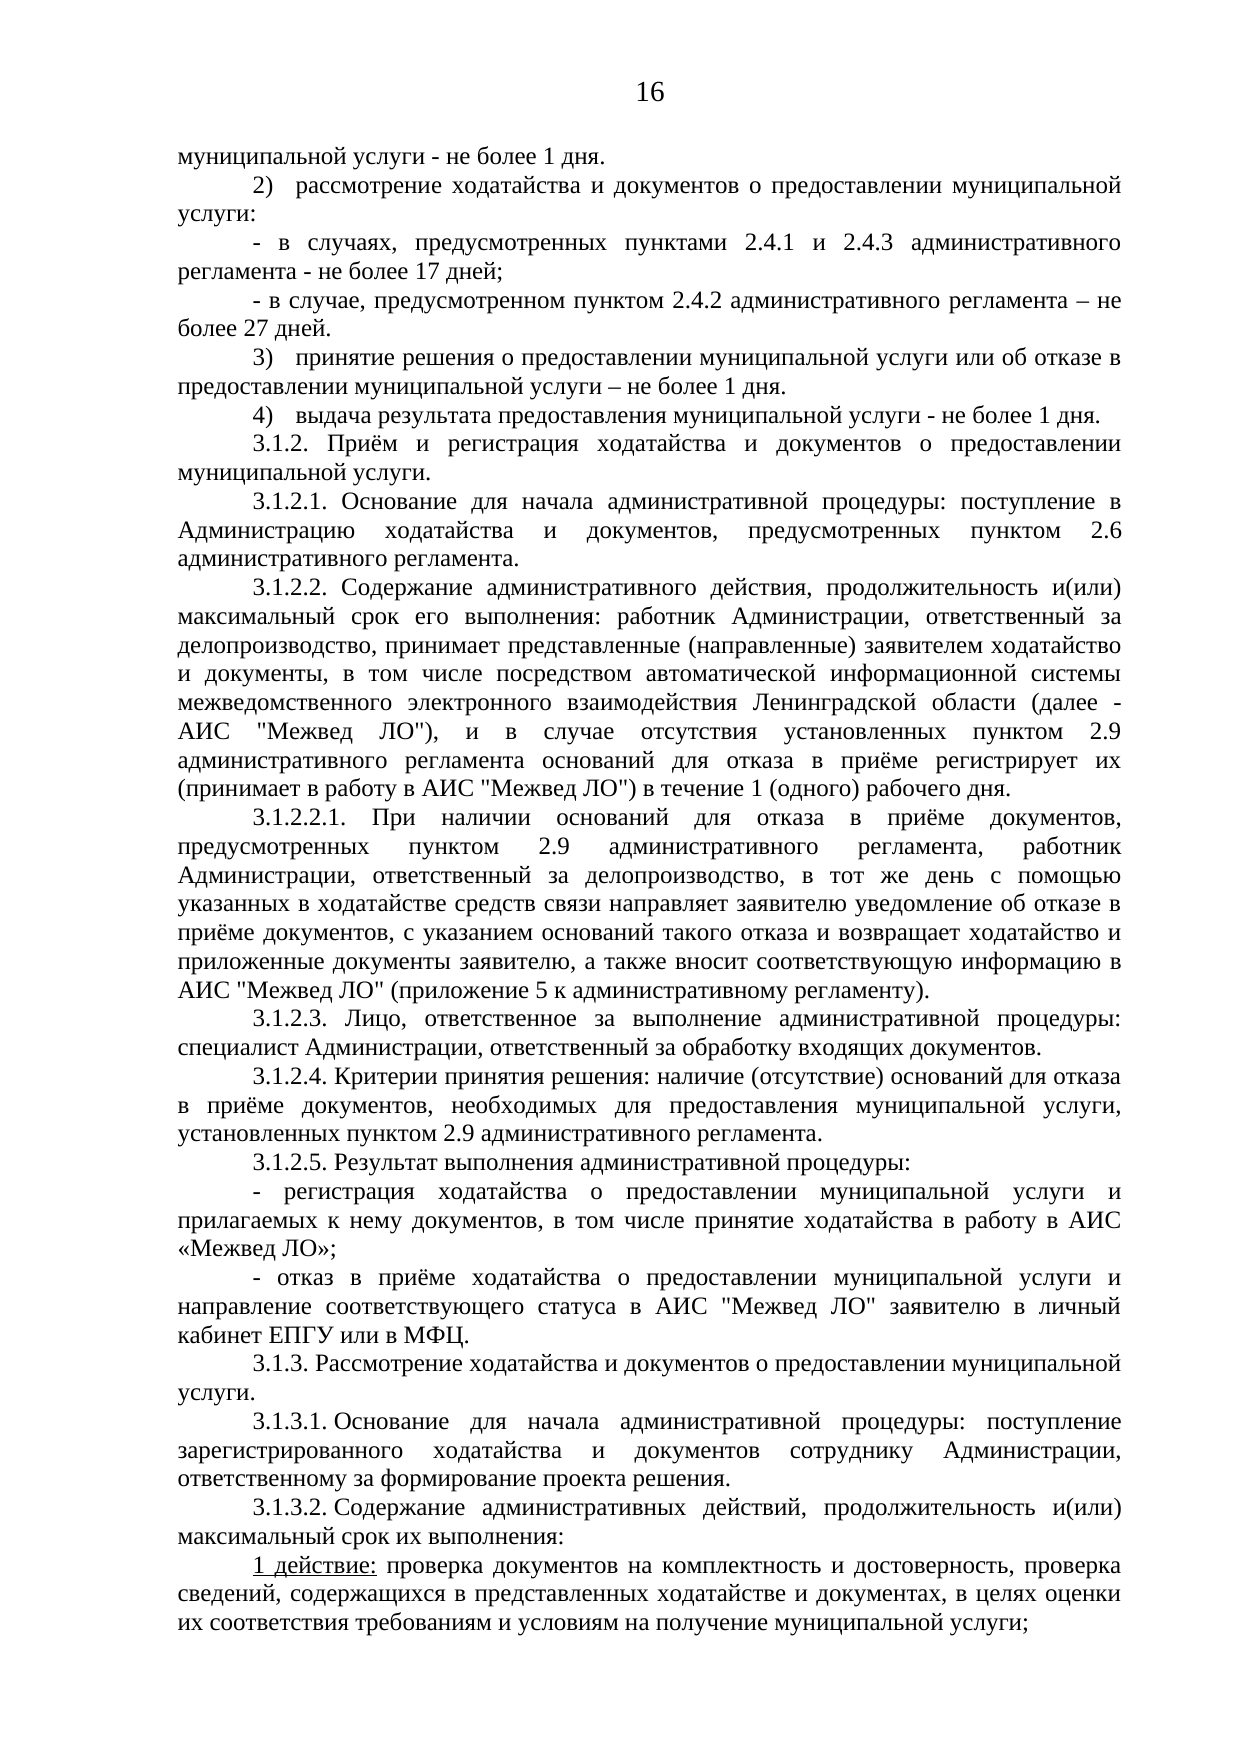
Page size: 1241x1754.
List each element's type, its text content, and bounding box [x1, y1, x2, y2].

text 4) выдача результата предоставления муниципальной услуги - не более 1 дня. [177, 400, 1122, 428]
text 3.1.2.1. Основание для начала административной процедуры: поступление в Администрацию ходатайства и документов, предусмотренных пунктом 2.6 административного регламента. [177, 486, 1122, 572]
text 3) принятие решения о предоставлении муниципальной услуги или об отказе в предоставлении муниципальной услуги – не более 1 дня. [177, 342, 1122, 400]
text 3.1.3. Рассмотрение ходатайства и документов о предоставлении муниципальной услуги. [177, 1348, 1122, 1406]
text 1 действие: проверка документов на комплектность и достоверность, проверка сведений, содержащихся в представленных ходатайстве и документах, в целях оценки их соответствия требованиям и условиям на получение муниципальной услуги; [177, 1550, 1122, 1636]
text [177, 141, 1122, 170]
text 3.1.2.3. Лицо, ответственное за выполнение административной процедуры: специалист Администрации, ответственный за обработку входящих документов. [177, 1003, 1122, 1061]
text 3.1.2.2. Содержание административного действия, продолжительность и(или) максимальный срок его выполнения: работник Администрации, ответственный за делопроизводство, принимает представленные (направленные) заявителем ходатайство и документы, в том числе посредством автоматической информационной системы межведомственного электронного взаимодействия Ленинградской области (далее - АИС "Межвед ЛО"), и в случае отсутствия установленных пунктом 2.9 административного регламента оснований для отказа в приёме регистрирует их (принимает в работу в АИС "Межвед ЛО") в течение 1 (одного) рабочего дня. [177, 572, 1122, 802]
text - отказ в приёме ходатайства о предоставлении муниципальной услуги и направление соответствующего статуса в АИС "Межвед ЛО" заявителю в личный кабинет ЕПГУ или в МФЦ. [177, 1262, 1122, 1348]
text 3.1.2. Приём и регистрация ходатайства и документов о предоставлении муниципальной услуги. [177, 428, 1122, 486]
text 3.1.2.5. Результат выполнения административной процедуры: [177, 1147, 1122, 1176]
text - в случаях, предусмотренных пунктами 2.4.1 и 2.4.3 административного регламента - не более 17 дней; [177, 227, 1122, 285]
text 3.1.3.2. Содержание административных действий, продолжительность и(или) максимальный срок их выполнения: [177, 1492, 1122, 1550]
text 3.1.2.2.1. При наличии оснований для отказа в приёме документов, предусмотренных пунктом 2.9 административного регламента, работник Администрации, ответственный за делопроизводство, в тот же день с помощью указанных в ходатайстве средств связи направляет заявителю уведомление об отказе в приёме документов, с указанием оснований такого отказа и возвращает ходатайство и приложенные документы заявителю, а также вносит соответствующую информацию в АИС "Межвед ЛО" (приложение 5 к административному регламенту). [177, 802, 1122, 1003]
text 3.1.3.1. Основание для начала административной процедуры: поступление зарегистрированного ходатайства и документов сотруднику Администрации, ответственному за формирование проекта решения. [177, 1406, 1122, 1492]
text 2) рассмотрение ходатайства и документов о предоставлении муниципальной услуги: [177, 170, 1122, 227]
text 3.1.2.4. Критерии принятия решения: наличие (отсутствие) оснований для отказа в приёме документов, необходимых для предоставления муниципальной услуги, установленных пунктом 2.9 административного регламента. [177, 1061, 1122, 1147]
text - регистрация ходатайства о предоставлении муниципальной услуги и прилагаемых к нему документов, в том числе принятие ходатайства в работу в АИС «Межвед ЛО»; [177, 1176, 1122, 1262]
text - в случае, предусмотренном пунктом 2.4.2 административного регламента – не более 27 дней. [177, 285, 1122, 342]
